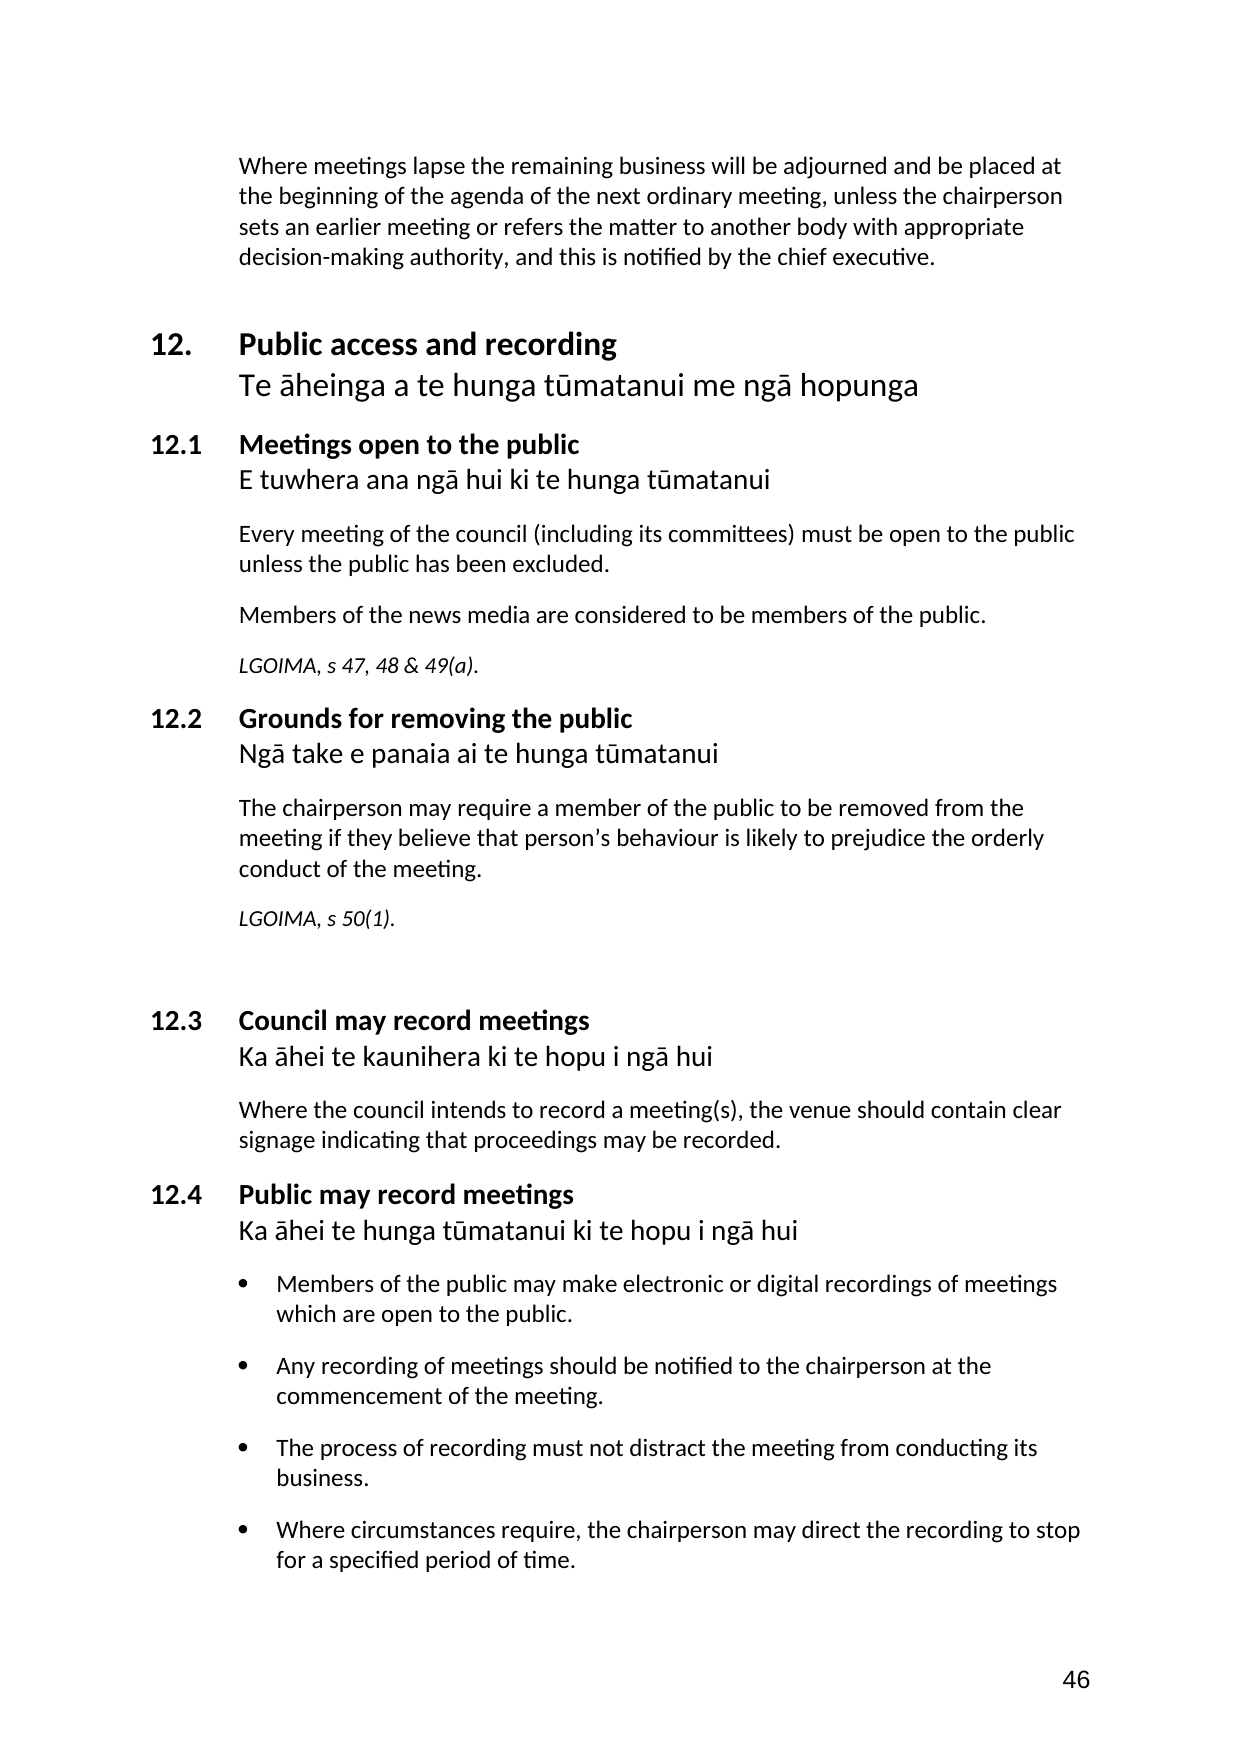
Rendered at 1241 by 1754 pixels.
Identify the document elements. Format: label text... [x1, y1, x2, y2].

list The process of recording must not distract the meeting from conducting its business. [239, 1432, 1090, 1493]
text Members of the news media are considered to be members of the public. [239, 600, 1090, 630]
subtitle Public may record meetings [150, 1176, 1090, 1212]
subtitle Grounds for removing the public [150, 700, 1090, 736]
subtitle Meetings open to the public [150, 426, 1090, 461]
text LGOIMA, s 47, 48 & 49(a). [239, 651, 1090, 679]
text The chairperson may require a member of the public to be removed from the meeting if they believe that person’s behaviour is likely to prejudice the orderly conduct of the meeting. [239, 792, 1090, 883]
text Ka āhei te hunga tūmatanui ki te hopu i ngā hui [239, 1212, 1090, 1247]
text Te āheinga a te hunga tūmatanui me ngā hopunga [239, 364, 1090, 405]
list Members of the public may make electronic or digital recordings of meetings which are open to the public. [239, 1268, 1090, 1329]
text Ngā take e panaia ai te hunga tūmatanui [239, 736, 1090, 771]
list Where circumstances require, the chairperson may direct the recording to stop for a specified period of time. [239, 1514, 1090, 1575]
text LGOIMA, s 50(1). [239, 904, 1090, 932]
text Ka āhei te kaunihera ki te hopu i ngā hui [239, 1038, 1090, 1073]
list Any recording of meetings should be notified to the chairperson at the commencement of the meeting. [239, 1350, 1090, 1411]
subtitle Council may record meetings [150, 1002, 1090, 1038]
text Where meetings lapse the remaining business will be adjourned and be placed at the beginning of the agenda of the next ordinary meeting, unless the chairperson sets an earlier meeting or refers the matter to another body with appropriate decision-making authority, and this is notified by the chief executive. [239, 150, 1090, 272]
text Every meeting of the council (including its committees) must be open to the public unless the public has been excluded. [239, 518, 1090, 579]
subtitle Public access and recording [150, 323, 1090, 364]
text Where the council intends to record a meeting(s), the venue should contain clear signage indicating that proceedings may be recorded. [239, 1094, 1090, 1155]
text E tuwhera ana ngā hui ki te hunga tūmatanui [239, 461, 1090, 497]
